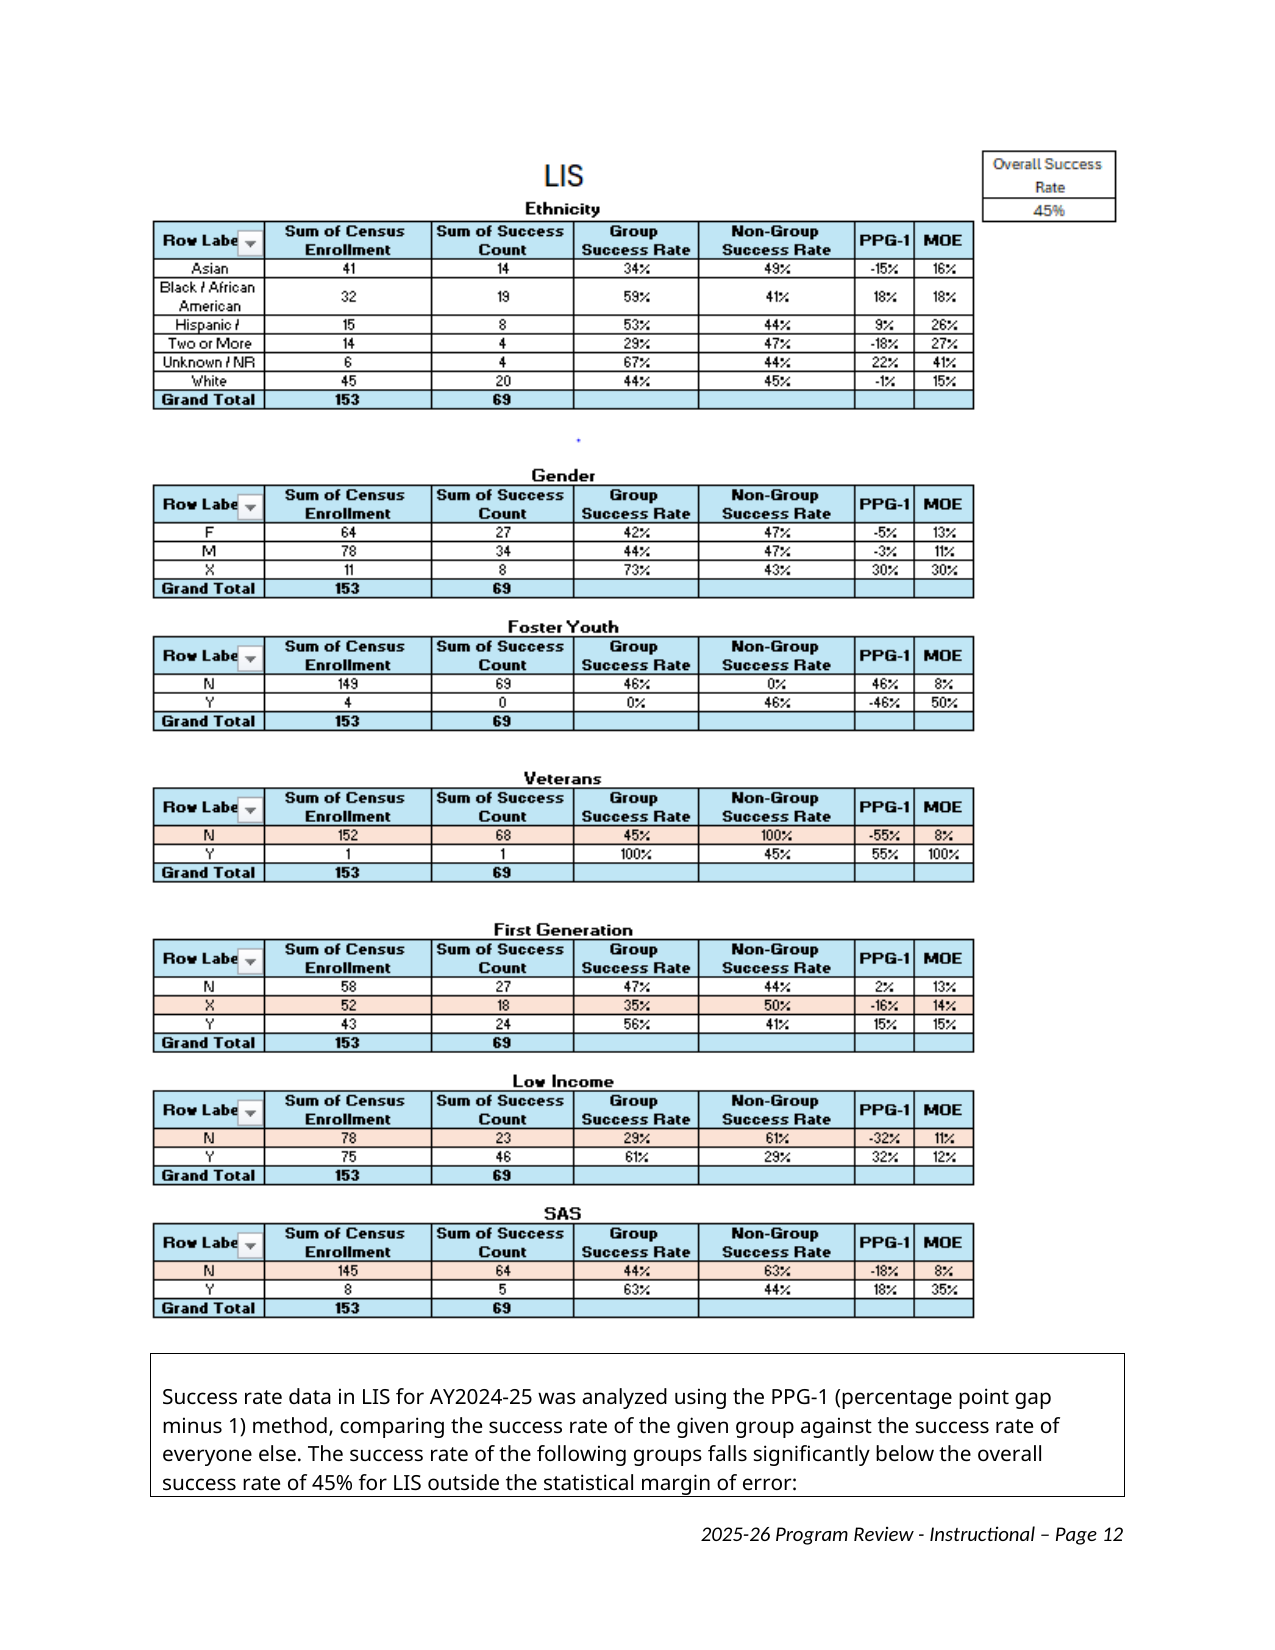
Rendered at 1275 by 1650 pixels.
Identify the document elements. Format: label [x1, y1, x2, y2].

picture [150, 150, 1125, 1334]
table_header [151, 1354, 1124, 1496]
